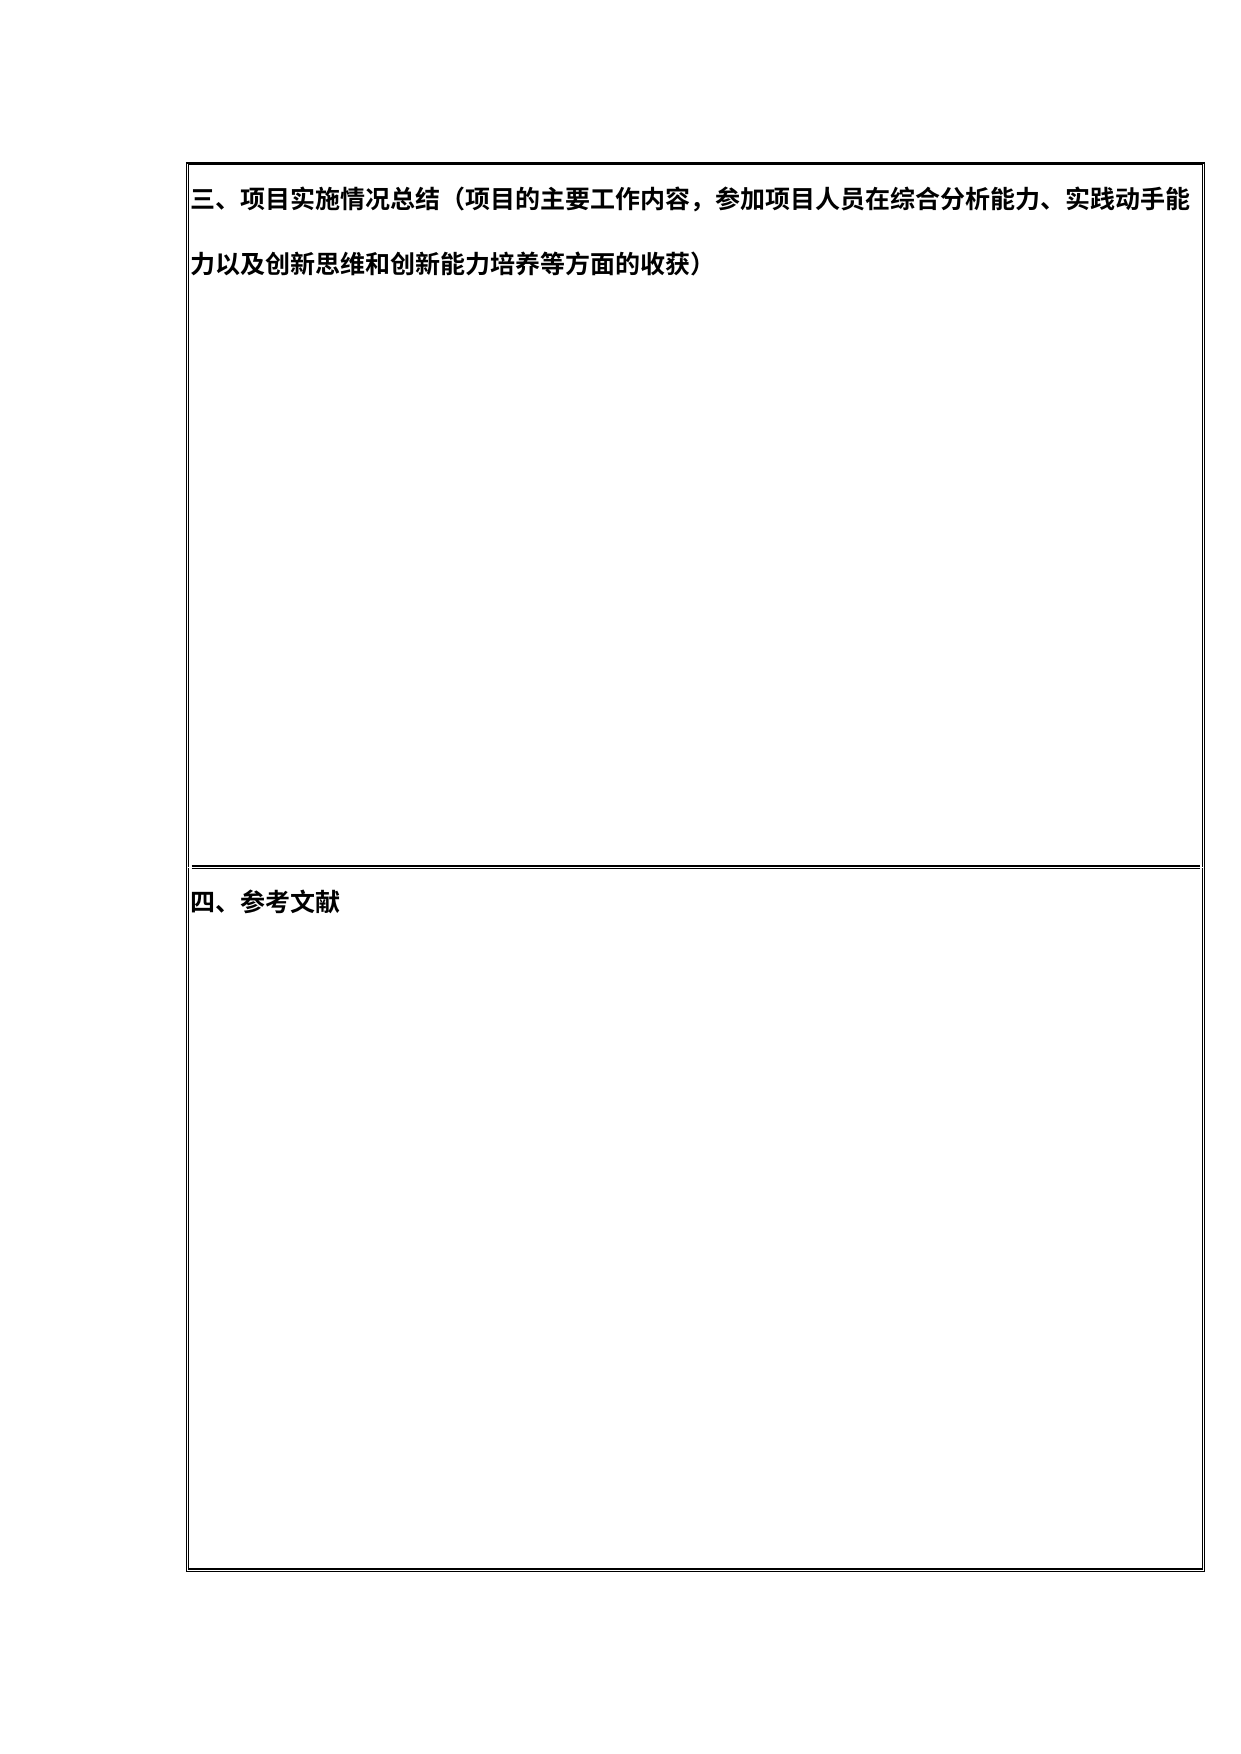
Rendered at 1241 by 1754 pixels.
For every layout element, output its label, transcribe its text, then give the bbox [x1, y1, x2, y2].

table_cell 四、参考文献 [189, 865, 1202, 1568]
table_cell 三、项目实施情况总结（项目的主要工作内容，参加项目人员在综合分析能力、实践动手能力以及创新思维和创新能力培养等方面的收获） [189, 165, 1202, 865]
